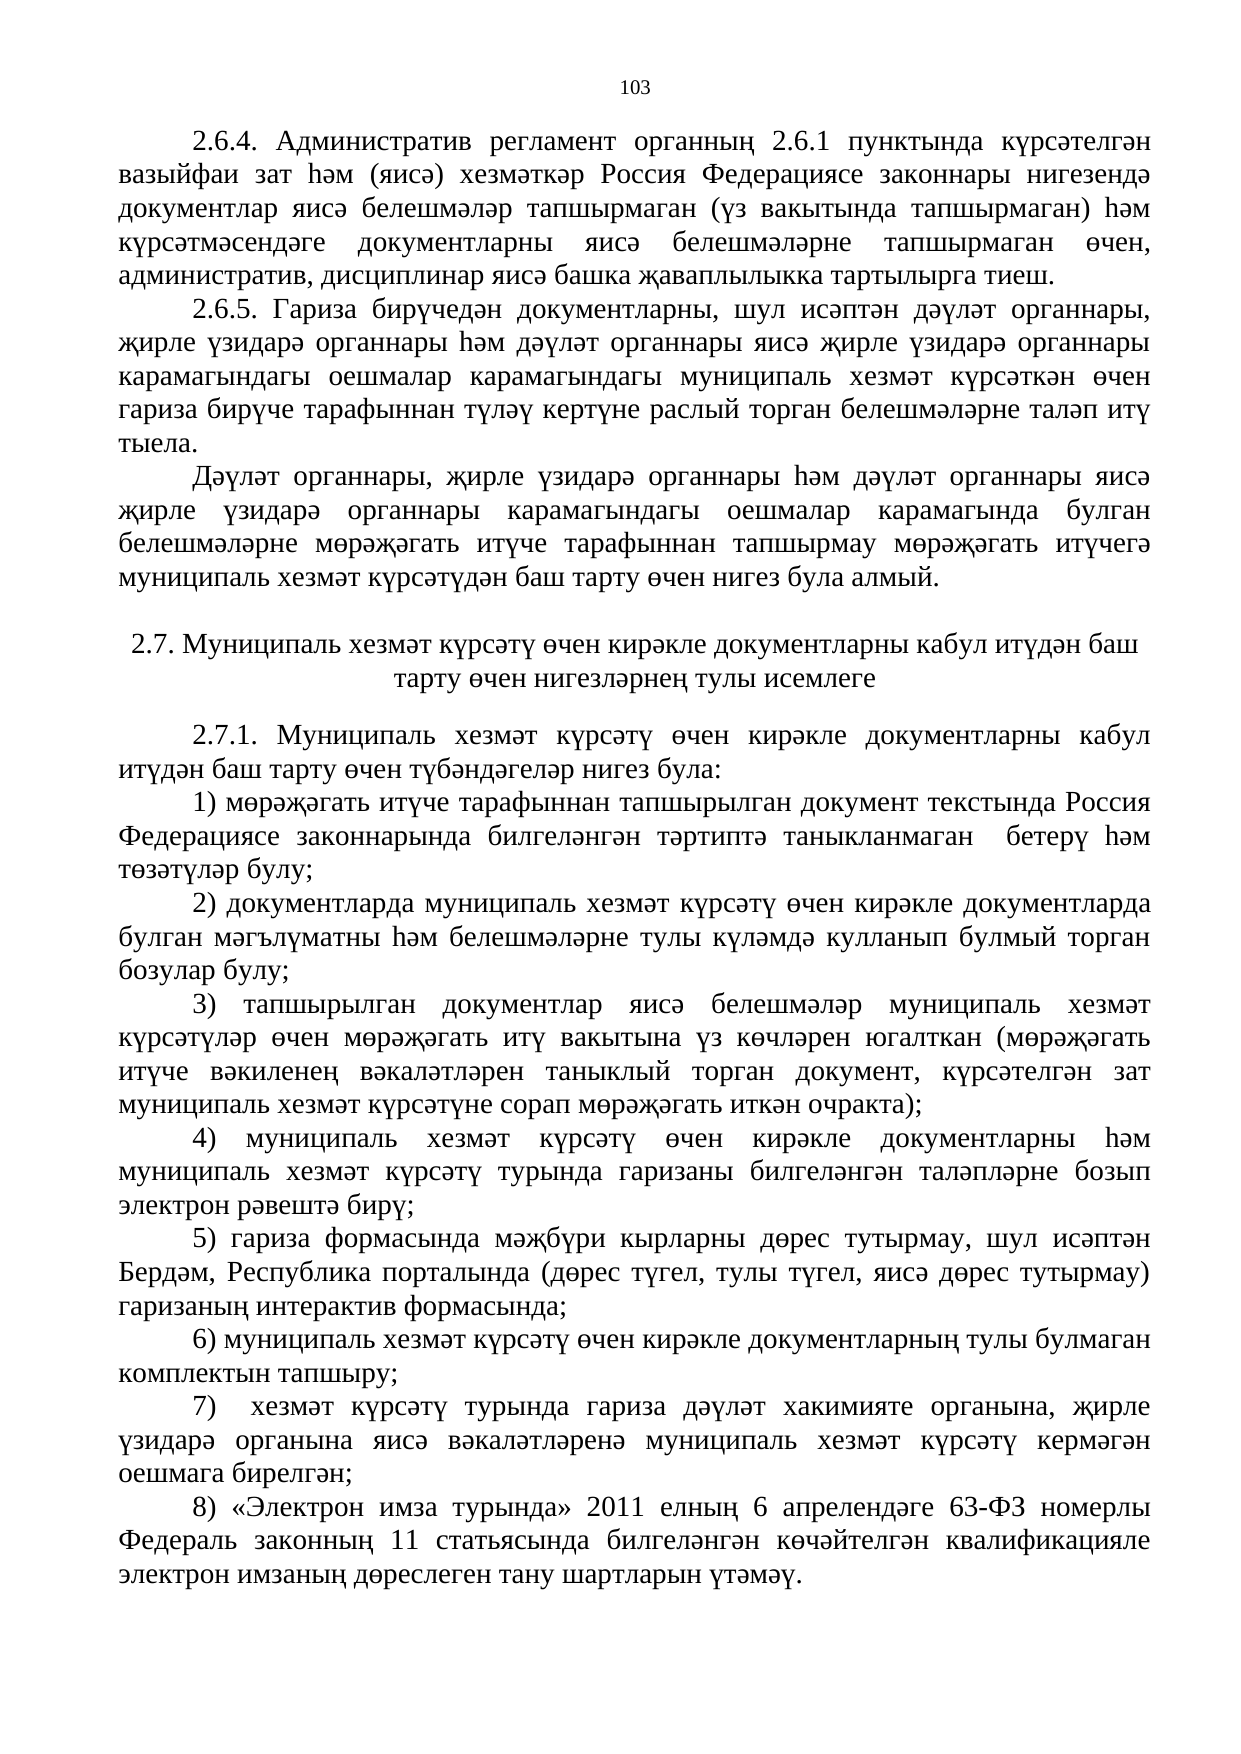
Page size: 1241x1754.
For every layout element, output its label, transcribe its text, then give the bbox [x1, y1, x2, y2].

text 2.6.4. Административ регламент органның 2.6.1 пунктында күрсәтелгән вазыйфаи зат һәм (яисә) хезмәткәр Россия Федерациясе законнары нигезендә документлар яисә белешмәләр тапшырмаган (үз вакытында тапшырмаган) һәм күрсәтмәсендәге документларны яисә белешмәләрне тапшырмаган өчен, административ, дисциплинар яисә башка җаваплылыкка тартылырга тиеш. [118, 123, 1152, 291]
text 2.6.5. Гариза бирүчедән документларны, шул исәптән дәүләт органнары, җирле үзидарә органнары һәм дәүләт органнары яисә җирле үзидарә органнары карамагындагы оешмалар карамагындагы муниципаль хезмәт күрсәткән өчен гариза бирүче тарафыннан түләү кертүне раслый торган белешмәләрне таләп итү тыела. [118, 291, 1152, 458]
text 6) муниципаль хезмәт күрсәтү өчен кирәкле документларның тулы булмаган комплектын тапшыру; [118, 1321, 1152, 1388]
text 7) хезмәт күрсәтү турында гариза дәүләт хакимияте органына, җирле үзидарә органына яисә вәкаләтләренә муниципаль хезмәт күрсәтү кермәгән оешмага бирелгән; [118, 1388, 1152, 1489]
text 2.7.1. Муниципаль хезмәт күрсәтү өчен кирәкле документларны кабул итүдән баш тарту өчен түбәндәгеләр нигез була: [118, 717, 1152, 784]
text 2.7. Муниципаль хезмәт күрсәтү өчен кирәкле документларны кабул итүдән баш тарту өчен нигезләрнең тулы исемлеге [118, 626, 1152, 717]
text 5) гариза формасында мәҗбүри кырларны дөрес тутырмау, шул исәптән Бердәм, Республика порталында (дөрес түгел, тулы түгел, яисә дөрес тутырмау) гаризаның интерактив формасында; [118, 1221, 1152, 1321]
text 1) мөрәҗәгать итүче тарафыннан тапшырылган документ текстында Россия Федерациясе законнарында билгеләнгән тәртиптә таныкланмаган бетерү һәм төзәтүләр булу; [118, 784, 1152, 885]
text 2) документларда муниципаль хезмәт күрсәтү өчен кирәкле документларда булган мәгълүматны һәм белешмәләрне тулы күләмдә кулланып булмый торган бозулар булу; [118, 885, 1152, 986]
text 4) муниципаль хезмәт күрсәтү өчен кирәкле документларны һәм муниципаль хезмәт күрсәтү турында гаризаны билгеләнгән таләпләрне бозып электрон рәвештә бирү; [118, 1120, 1152, 1221]
text 8) «Электрон имза турында» 2011 елның 6 апрелендәге 63-ФЗ номерлы Федераль законның 11 статьясында билгеләнгән көчәйтелгән квалификацияле электрон имзаның дөреслеген тану шартларын үтәмәү. [118, 1489, 1152, 1589]
text Дәүләт органнары, җирле үзидарә органнары һәм дәүләт органнары яисә җирле үзидарә органнары карамагындагы оешмалар карамагында булган белешмәләрне мөрәҗәгать итүче тарафыннан тапшырмау мөрәҗәгать итүчегә муниципаль хезмәт күрсәтүдән баш тарту өчен нигез була алмый. [118, 458, 1152, 593]
text 3) тапшырылган документлар яисә белешмәләр муниципаль хезмәт күрсәтүләр өчен мөрәҗәгать итү вакытына үз көчләрен югалткан (мөрәҗәгать итүче вәкиленең вәкаләтләрен таныклый торган документ, күрсәтелгән зат муниципаль хезмәт күрсәтүне сорап мөрәҗәгать иткән очракта); [118, 986, 1152, 1120]
